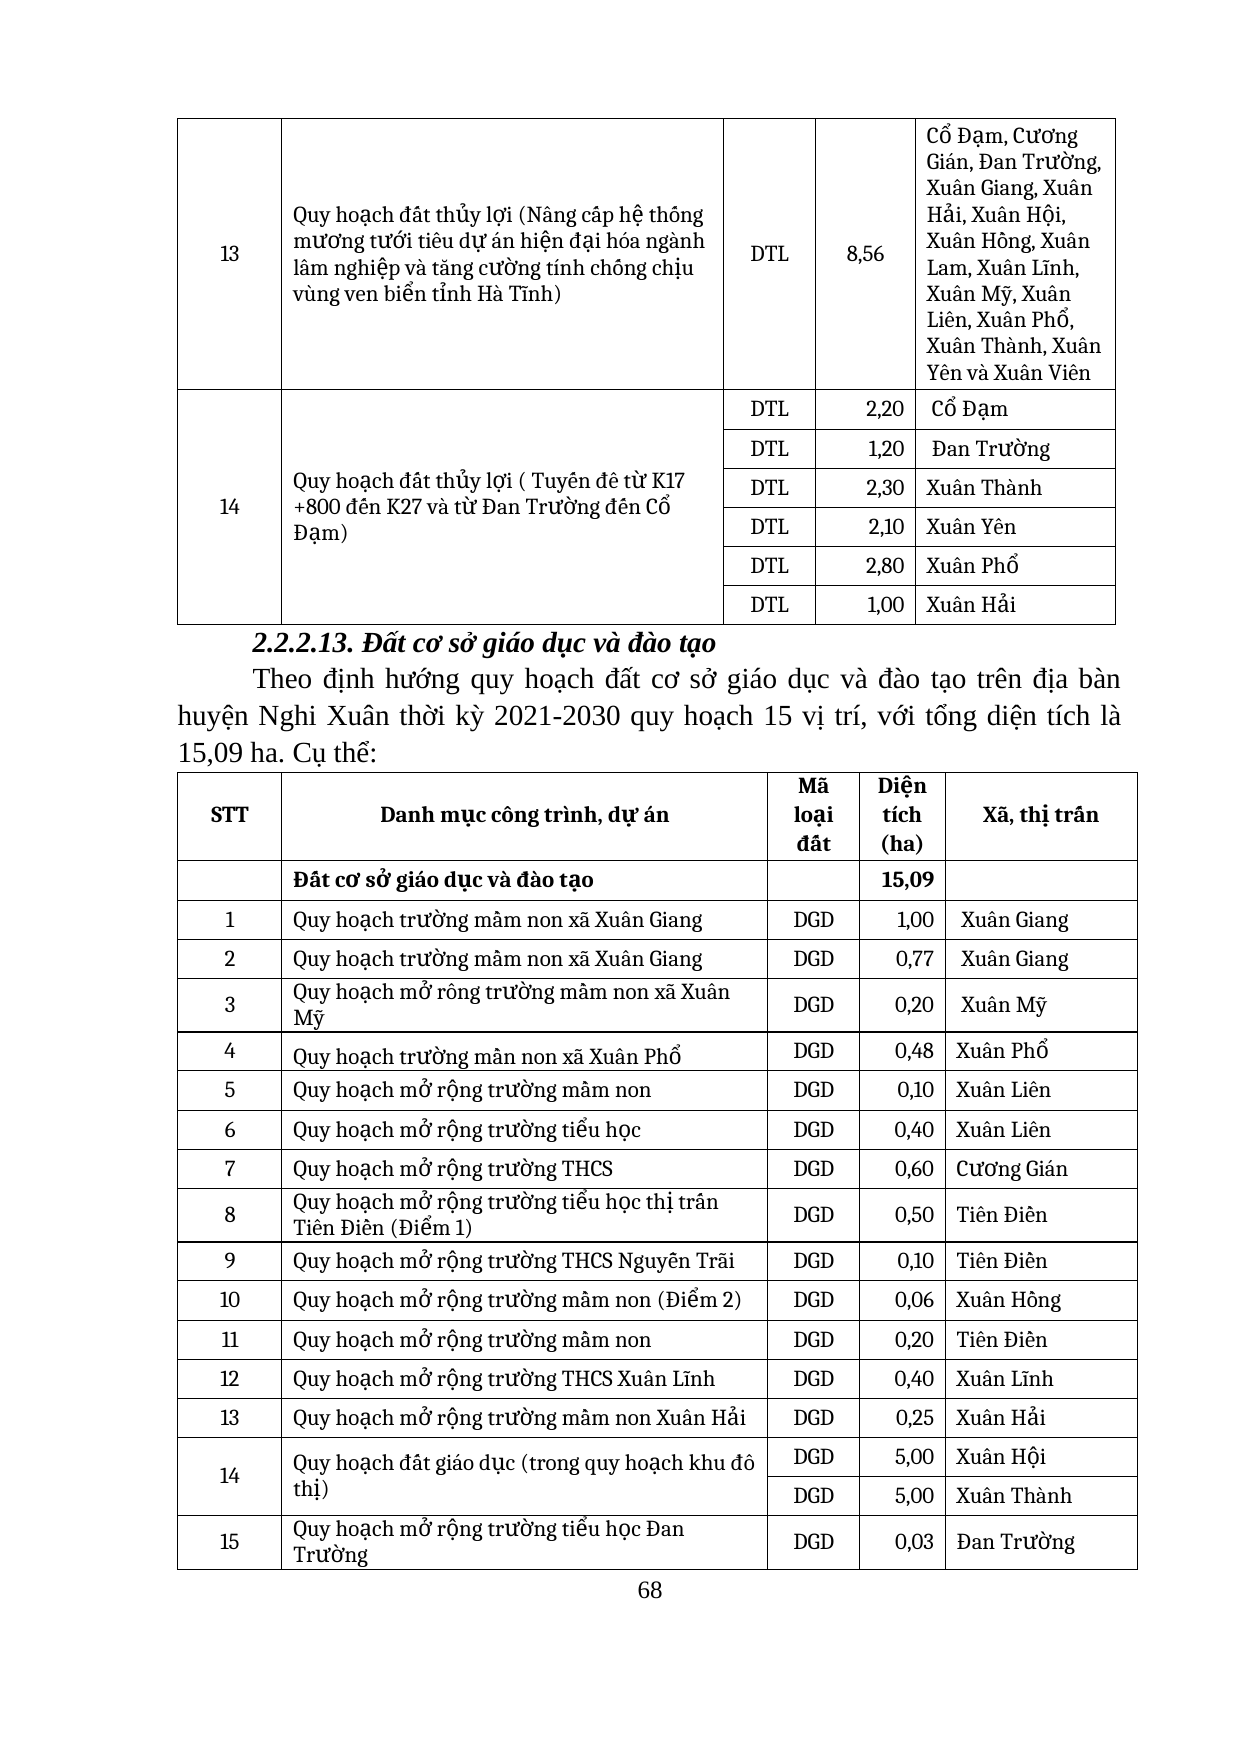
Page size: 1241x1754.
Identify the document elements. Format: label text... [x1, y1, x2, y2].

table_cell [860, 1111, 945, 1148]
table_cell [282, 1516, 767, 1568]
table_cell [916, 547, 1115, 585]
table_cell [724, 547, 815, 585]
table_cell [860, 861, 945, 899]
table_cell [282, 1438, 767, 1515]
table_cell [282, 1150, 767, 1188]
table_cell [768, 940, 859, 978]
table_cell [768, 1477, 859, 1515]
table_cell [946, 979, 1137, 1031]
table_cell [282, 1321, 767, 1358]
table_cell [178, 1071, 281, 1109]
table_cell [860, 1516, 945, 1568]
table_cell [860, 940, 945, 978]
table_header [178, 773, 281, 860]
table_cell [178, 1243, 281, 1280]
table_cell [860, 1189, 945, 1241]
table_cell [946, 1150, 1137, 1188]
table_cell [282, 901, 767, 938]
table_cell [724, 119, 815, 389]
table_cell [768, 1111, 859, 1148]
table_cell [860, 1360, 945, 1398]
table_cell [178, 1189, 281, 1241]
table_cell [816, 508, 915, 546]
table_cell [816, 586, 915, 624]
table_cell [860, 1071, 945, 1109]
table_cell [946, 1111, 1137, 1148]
text Theo định hướng quy hoạch đất cơ sở giáo dục và đào tạo trên địa bàn huyện Nghi Xuân thời kỳ 2021-2030 quy hoạch 15 vị trí, với tổng diện tích là 15,09 ha. Cụ thể: [177, 662, 1122, 769]
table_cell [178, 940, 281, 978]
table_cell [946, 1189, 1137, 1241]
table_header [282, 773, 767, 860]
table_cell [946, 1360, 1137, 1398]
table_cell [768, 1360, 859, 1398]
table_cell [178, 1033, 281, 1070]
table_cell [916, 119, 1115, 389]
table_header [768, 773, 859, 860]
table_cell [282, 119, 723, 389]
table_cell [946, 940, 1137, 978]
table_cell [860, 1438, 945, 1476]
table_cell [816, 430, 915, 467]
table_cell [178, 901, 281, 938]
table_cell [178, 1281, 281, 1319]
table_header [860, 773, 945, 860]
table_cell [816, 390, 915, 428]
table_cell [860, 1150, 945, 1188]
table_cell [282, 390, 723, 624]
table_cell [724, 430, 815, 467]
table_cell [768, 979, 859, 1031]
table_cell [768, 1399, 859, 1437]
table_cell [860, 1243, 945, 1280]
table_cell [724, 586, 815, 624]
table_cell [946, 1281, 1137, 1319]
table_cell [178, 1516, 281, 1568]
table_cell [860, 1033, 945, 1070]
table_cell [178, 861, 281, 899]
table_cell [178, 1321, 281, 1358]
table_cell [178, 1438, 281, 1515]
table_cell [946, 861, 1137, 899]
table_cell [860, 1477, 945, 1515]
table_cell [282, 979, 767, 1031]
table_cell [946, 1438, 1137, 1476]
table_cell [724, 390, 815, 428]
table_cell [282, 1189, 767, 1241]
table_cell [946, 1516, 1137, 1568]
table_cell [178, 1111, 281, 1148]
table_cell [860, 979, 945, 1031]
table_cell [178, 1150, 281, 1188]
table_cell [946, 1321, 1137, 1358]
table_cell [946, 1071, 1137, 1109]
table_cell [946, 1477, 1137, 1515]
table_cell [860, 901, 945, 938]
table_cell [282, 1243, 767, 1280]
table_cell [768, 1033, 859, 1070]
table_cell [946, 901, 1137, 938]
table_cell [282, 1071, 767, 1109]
text 2.2.2.13. Đất cơ sở giáo dục và đào tạo [177, 625, 1122, 658]
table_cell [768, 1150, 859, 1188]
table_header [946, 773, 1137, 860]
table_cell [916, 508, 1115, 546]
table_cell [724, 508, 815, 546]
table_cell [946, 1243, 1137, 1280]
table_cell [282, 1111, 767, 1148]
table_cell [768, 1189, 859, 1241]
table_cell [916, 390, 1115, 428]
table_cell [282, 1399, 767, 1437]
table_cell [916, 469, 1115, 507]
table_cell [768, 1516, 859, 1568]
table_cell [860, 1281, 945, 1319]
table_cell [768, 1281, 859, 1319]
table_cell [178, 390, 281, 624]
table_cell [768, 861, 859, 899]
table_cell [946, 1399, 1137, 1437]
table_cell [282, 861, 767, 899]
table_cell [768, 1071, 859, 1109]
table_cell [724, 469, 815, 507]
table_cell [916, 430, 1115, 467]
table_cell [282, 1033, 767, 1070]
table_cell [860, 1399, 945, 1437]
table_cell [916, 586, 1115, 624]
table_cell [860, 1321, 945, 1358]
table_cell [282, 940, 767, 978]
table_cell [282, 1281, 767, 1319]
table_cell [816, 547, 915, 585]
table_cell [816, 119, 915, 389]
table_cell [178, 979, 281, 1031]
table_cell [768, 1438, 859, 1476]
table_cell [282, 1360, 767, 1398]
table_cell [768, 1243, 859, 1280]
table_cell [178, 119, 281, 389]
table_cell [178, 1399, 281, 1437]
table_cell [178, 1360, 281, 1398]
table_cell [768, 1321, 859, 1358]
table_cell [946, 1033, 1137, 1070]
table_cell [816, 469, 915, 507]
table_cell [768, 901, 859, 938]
